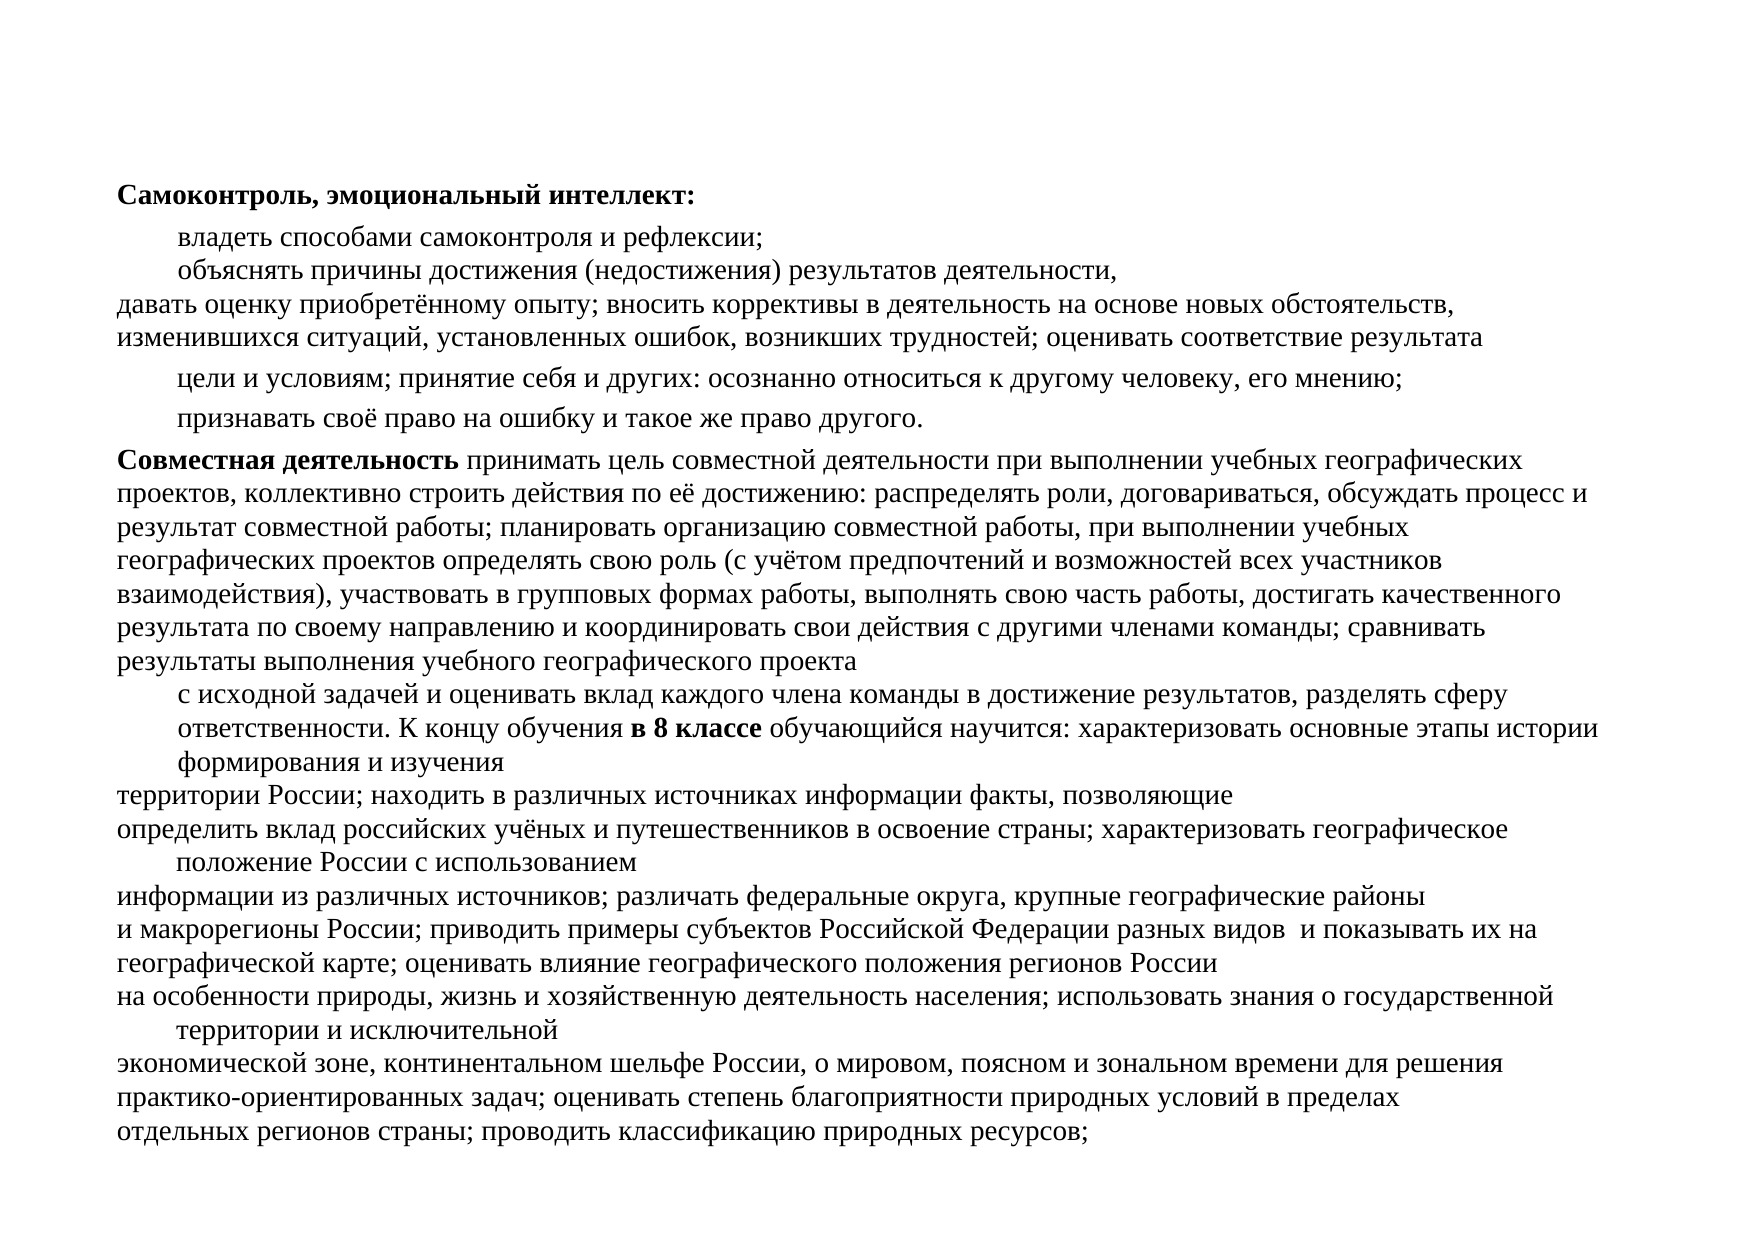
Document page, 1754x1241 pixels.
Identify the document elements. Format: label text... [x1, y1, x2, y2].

text и макрорегионы России; приводить примеры субъектов Российской Федерации разных видов и показывать их на географической карте; оценивать влияние географического положения регионов России [117, 911, 1627, 978]
text географических проектов определять свою роль (с учётом предпочтений и возможностей всех участников взаимодействия), участвовать в групповых формах работы, выполнять свою часть работы, достигать качественного результата по своему направлению и координировать свои действия с другими членами команды; сравнивать результаты выполнения учебного географического проекта [117, 542, 1627, 677]
text экономической зоне, континентальном шельфе России, о мировом, поясном и зональном времени для решения практико-ориентированных задач; оценивать степень благоприятности природных условий в пределах [117, 1046, 1627, 1113]
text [117, 1113, 1259, 1146]
text информации из различных источников; различать федеральные округа, крупные географические районы [117, 878, 1627, 911]
text владеть способами самоконтроля и рефлексии; [177, 219, 1627, 252]
text изменившихся ситуаций, установленных ошибок, возникших трудностей; оценивать соответствие результата цели и условиям; принятие себя и других: осознанно относиться к другому человеку, его мнению; признавать своё право на ошибку и такое же право другого. [117, 319, 1516, 434]
text на особенности природы, жизнь и хозяйственную деятельность населения; использовать знания о государственной территории и исключительной [117, 978, 1627, 1046]
text определить вклад российских учёных и путешественников в освоение страны; характеризовать географическое положение России с использованием [117, 811, 1627, 878]
text Самоконтроль, эмоциональный интеллект: [117, 177, 1636, 211]
text территории России; находить в различных источниках информации факты, позволяющие [117, 777, 1627, 811]
text объяснять причины достижения (недостижения) результатов деятельности, [177, 252, 1627, 286]
text Совместная деятельность принимать цель совместной деятельности при выполнении учебных географических проектов, коллективно строить действия по её достижению: распределять роли, договариваться, обсуждать процесс и результат совместной работы; планировать организацию совместной работы, при выполнении учебных [117, 442, 1627, 542]
text с исходной задачей и оценивать вклад каждого члена команды в достижение результатов, разделять сферу ответственности. К концу обучения в 8 классе обучающийся научится: характеризовать основные этапы истории формирования и изучения [177, 677, 1627, 777]
text давать оценку приобретённому опыту; вносить коррективы в деятельность на основе новых обстоятельств, [117, 286, 1627, 319]
